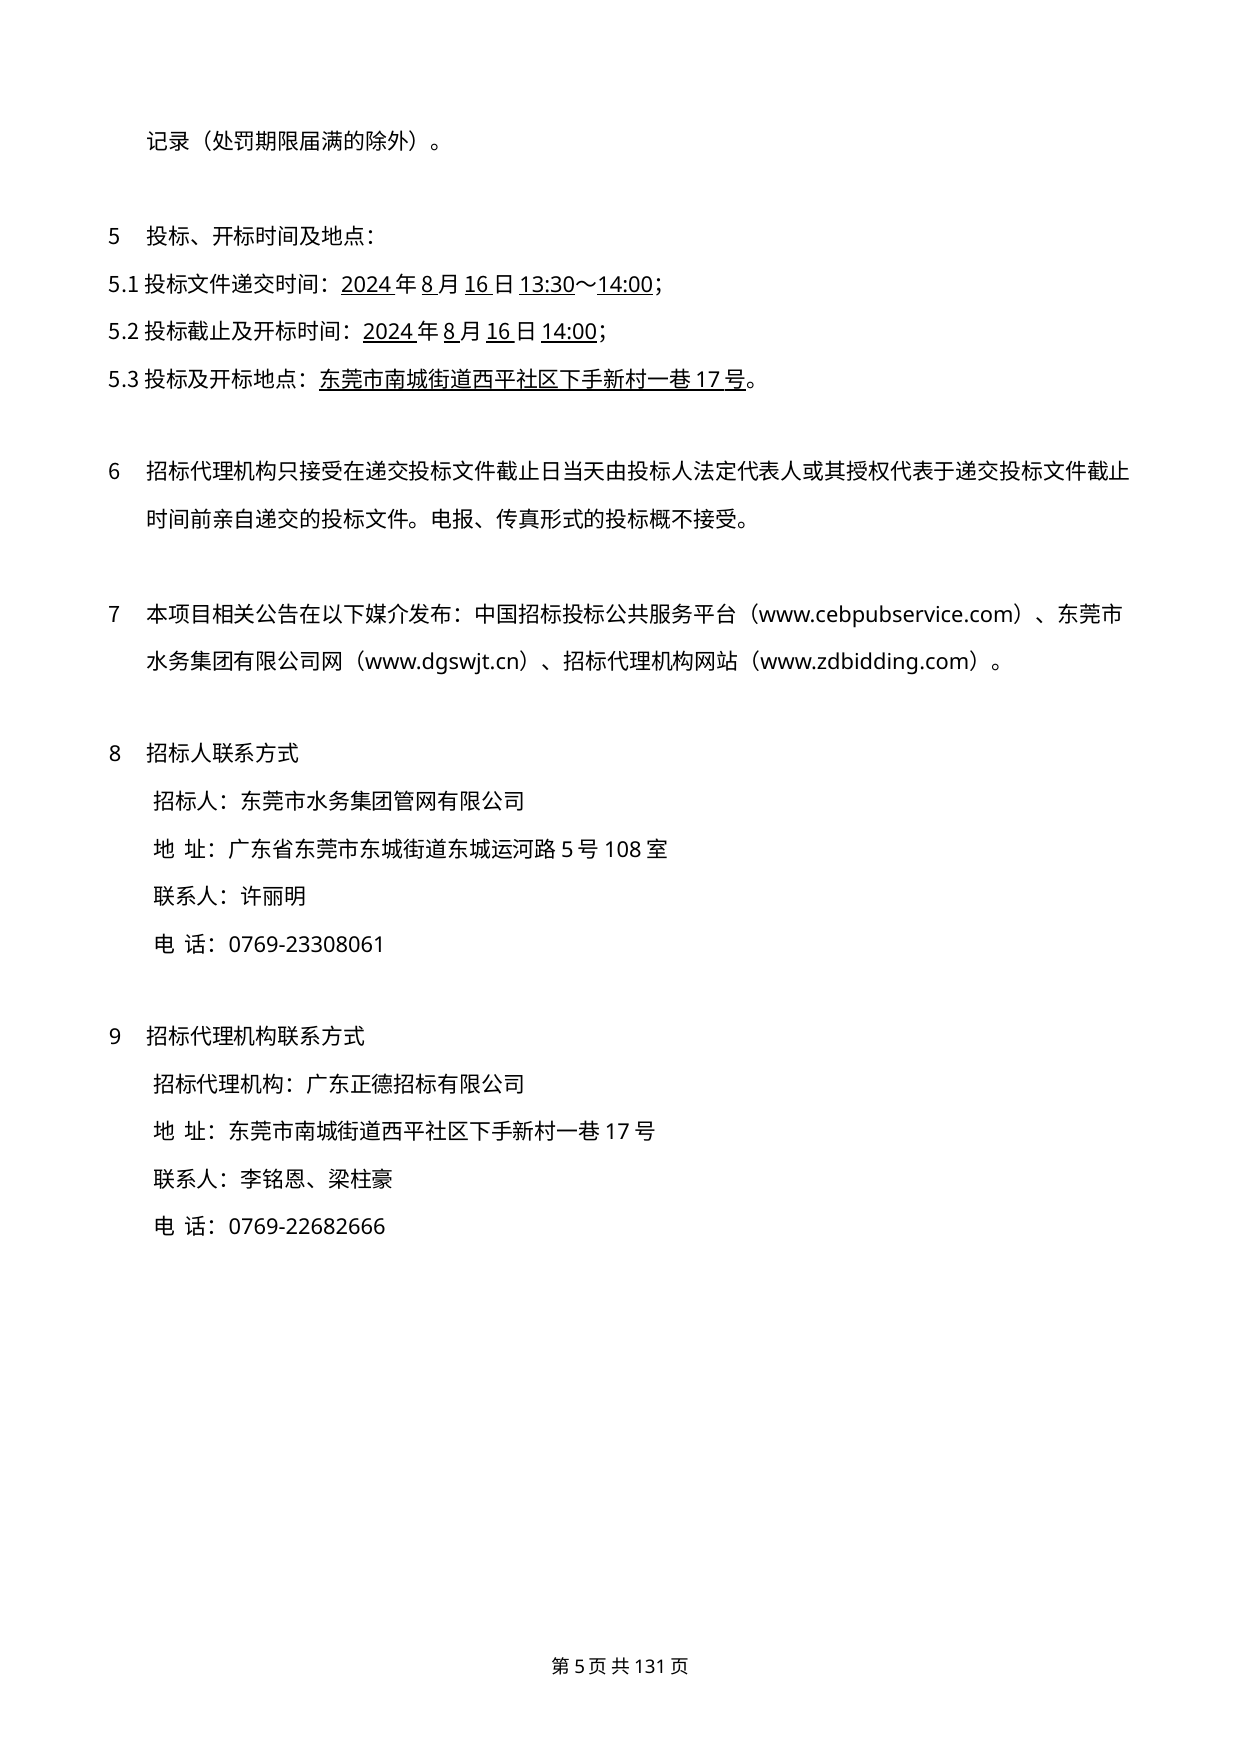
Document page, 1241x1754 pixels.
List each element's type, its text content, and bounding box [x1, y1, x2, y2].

text 联系人：李铭恩、梁柱豪 [109, 1162, 1135, 1193]
list 招标代理机构只接受在递交投标文件截止日当天由投标人法定代表人或其授权代表于递交投标文件截止时间前亲自递交的投标文件。电报、传真形式的投标概不接受。 [109, 454, 1135, 533]
list 本项目相关公告在以下媒介发布：中国招标投标公共服务平台（www.cebpubservice.com）、东莞市水务集团有限公司网（www.dgswjt.cn）、招标代理机构网站（www.zdbidding.com）。 [109, 597, 1135, 676]
text 5.1 投标文件递交时间：2024年8月16日13:30～14:00； [109, 267, 1134, 298]
text 招标人：东莞市水务集团管网有限公司 [109, 784, 1135, 816]
text 5.3 投标及开标地点：东莞市南城街道西平社区下手新村一巷17号。 [109, 362, 1134, 393]
list 招标代理机构联系方式 [109, 1019, 1135, 1051]
text 5.2 投标截止及开标时间：2024年8月16日14:00； [109, 314, 1134, 346]
text 联系人：许丽明 [109, 879, 1135, 911]
text 地 址：广东省东莞市东城街道东城运河路5号108室 [109, 832, 1135, 863]
list 投标、开标时间及地点： [109, 219, 1135, 251]
text 电 话：0769-23308061 [109, 927, 1135, 958]
text 地 址：东莞市南城街道西平社区下手新村一巷17号 [109, 1114, 1135, 1146]
list 招标人联系方式 [109, 736, 1135, 768]
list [109, 124, 1135, 156]
text 电 话：0769-22682666 [109, 1209, 1135, 1241]
text 招标代理机构：广东正德招标有限公司 [109, 1067, 1135, 1098]
